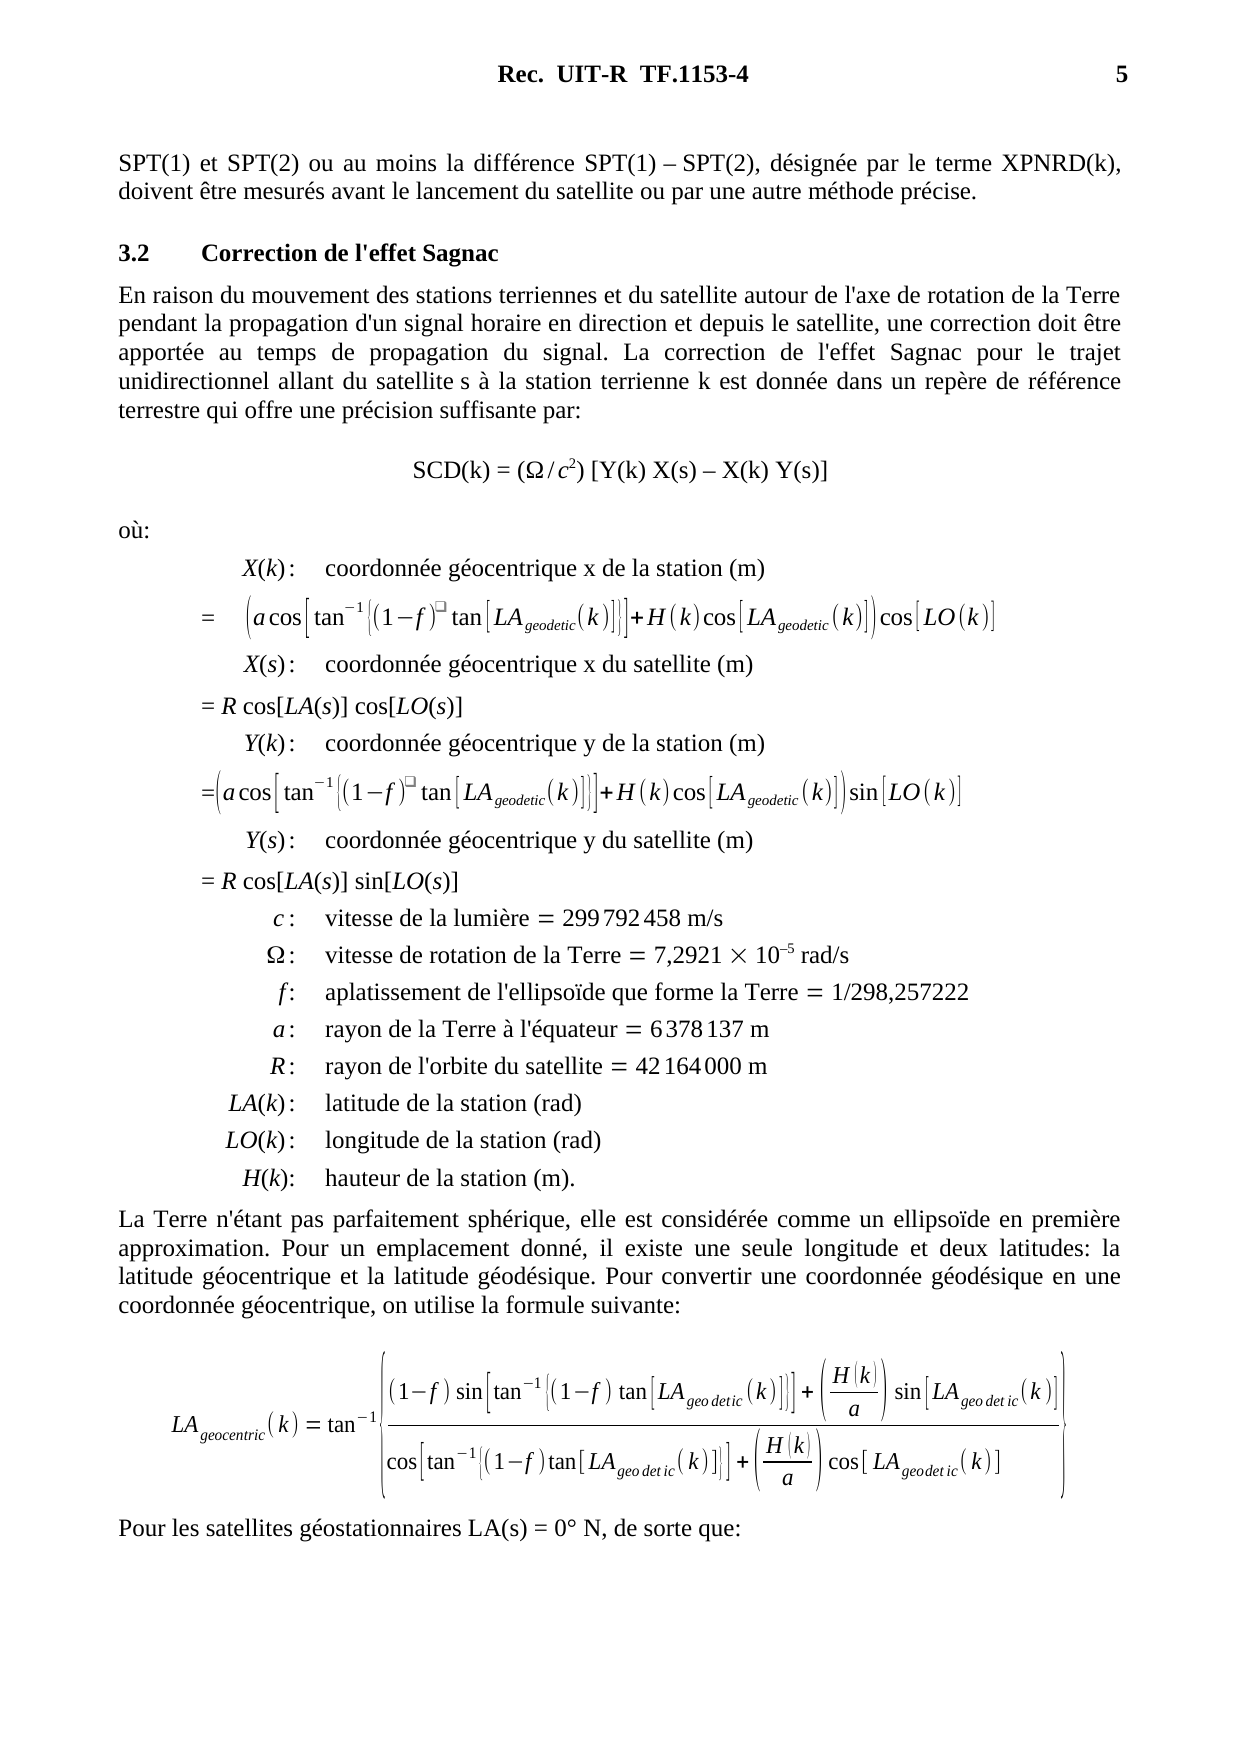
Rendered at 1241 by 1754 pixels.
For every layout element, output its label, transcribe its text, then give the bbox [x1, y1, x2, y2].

text Pour les satellites géostationnaires LA(s) = 0° N, de sorte que: [118, 1513, 1122, 1542]
text La Terre n'étant pas parfaitement sphérique, elle est considérée comme un ellipsoïde en première approximation. Pour un emplacement donné, il existe une seule longitude et deux latitudes: la latitude géocentrique et la latitude géodésique. Pour convertir une coordonnée géodésique en une coordonnée géocentrique, on utilise la formule suivante: [118, 1204, 1122, 1319]
text c : vitesse de la lumière  299 792 458 m/s [118, 903, 1122, 932]
text LO(k) : longitude de la station (rad) [118, 1126, 1122, 1154]
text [118, 148, 1122, 205]
text f : aplatissement de l'ellipsoïde que forme la Terre  1/298,257222 [118, 977, 1122, 1006]
text Y(s) : coordonnée géocentrique y du satellite (m) [118, 825, 1122, 853]
text = R cos[LA(s)] cos[LO(s)] [118, 691, 1122, 719]
text = [118, 594, 1122, 641]
text a : rayon de la Terre à l'équateur  6 378 137 m [118, 1014, 1122, 1043]
text H(k): hauteur de la station (m). [118, 1163, 1122, 1191]
text où: [118, 516, 1122, 544]
text X(k) : coordonnée géocentrique x de la station (m) [118, 553, 1122, 581]
text = [118, 769, 1122, 816]
text SCD(k) = (Ω / c2) [Y(k) X(s) – X(k) Y(s)] [118, 455, 1122, 484]
subtitle 3.2 Correction de l'effet Sagnac [118, 238, 1122, 267]
text X(s) : coordonnée géocentrique x du satellite (m) [118, 649, 1122, 678]
text R : rayon de l'orbite du satellite  42 164 000 m [118, 1051, 1122, 1080]
text Y(k) : coordonnée géocentrique y de la station (m) [118, 728, 1122, 757]
text = R cos[LA(s)] sin[LO(s)] [118, 866, 1122, 895]
text En raison du mouvement des stations terriennes et du satellite autour de l'axe de rotation de la Terre pendant la propagation d'un signal horaire en direction et depuis le satellite, une correction doit être apportée au temps de propagation du signal. La correction de l'effet Sagnac pour le trajet unidirectionnel allant du satellite s à la station terrienne k est donnée dans un repère de référence terrestre qui offre une précision suffisante par: [118, 280, 1122, 423]
text LA(k) : latitude de la station (rad) [118, 1088, 1122, 1117]
text  : vitesse de rotation de la Terre  7,2921  10–5 rad/s [118, 940, 1122, 969]
